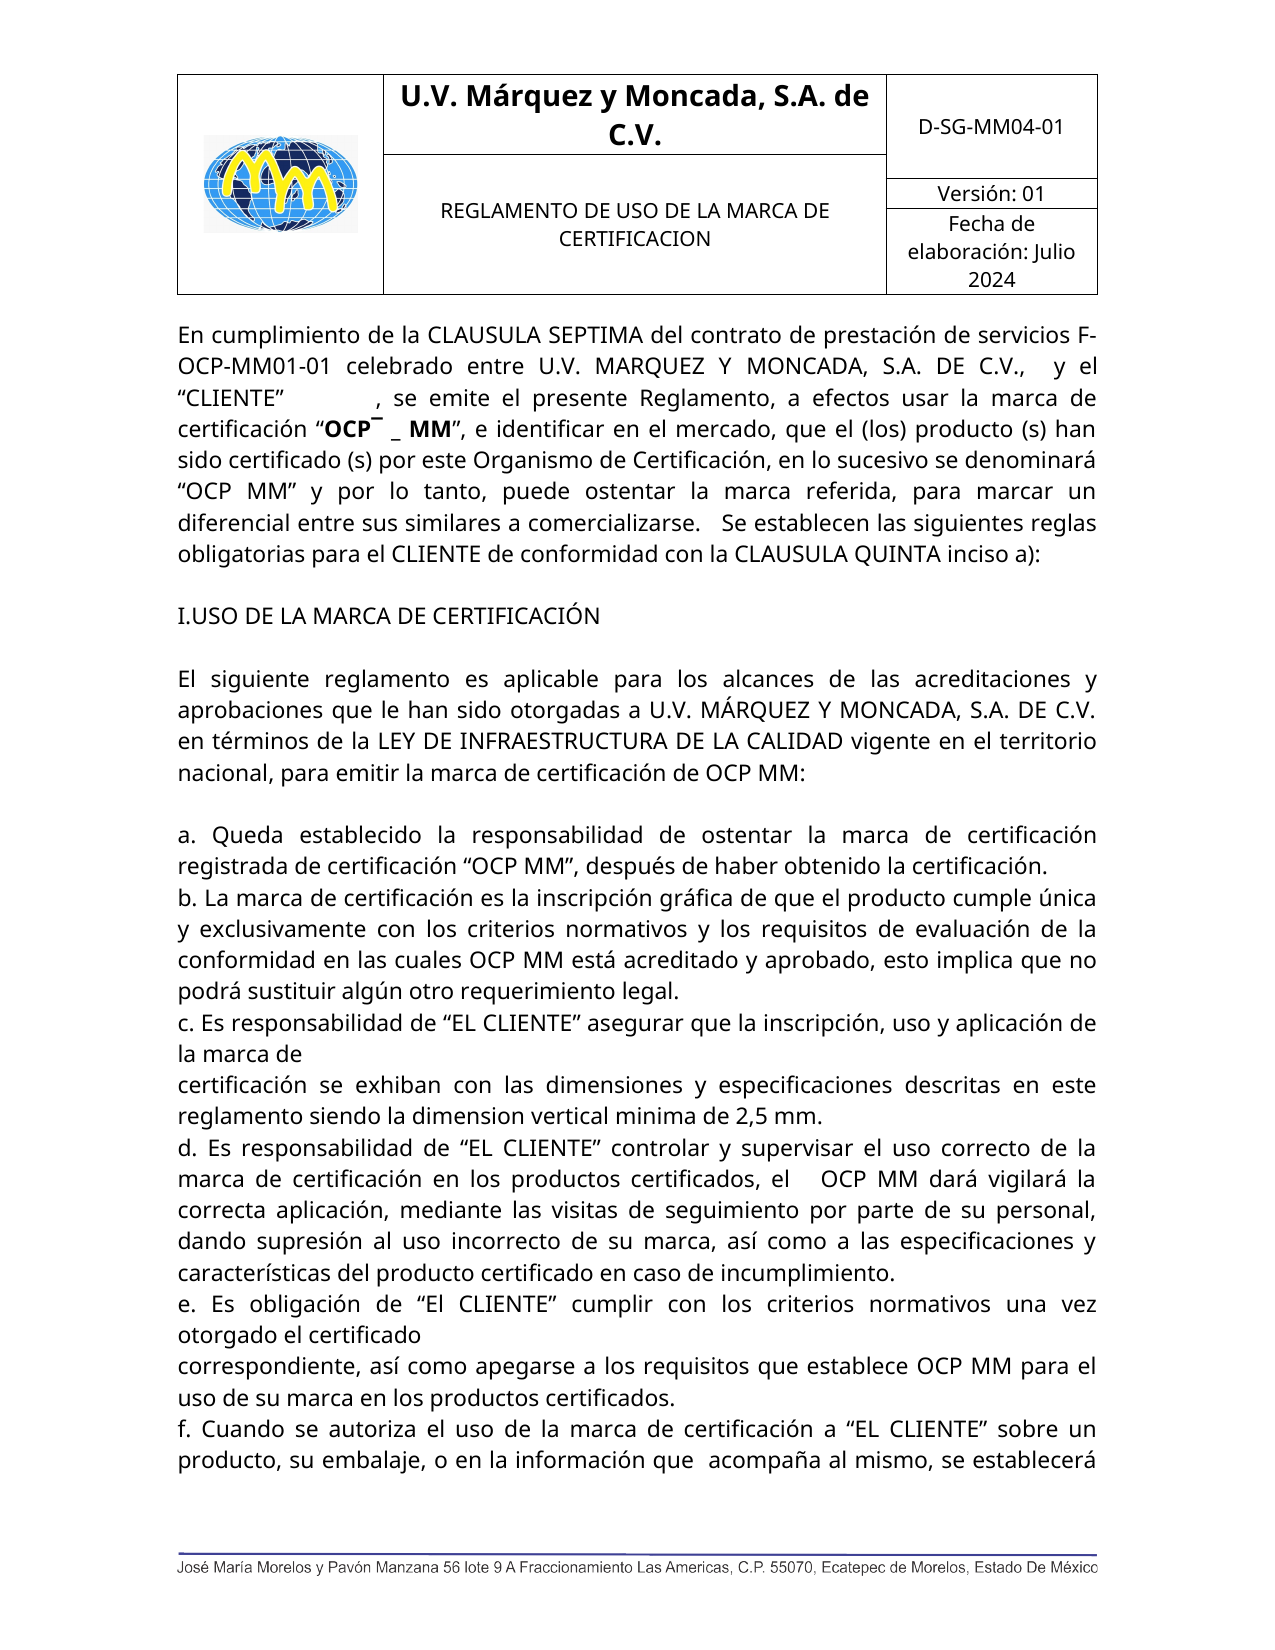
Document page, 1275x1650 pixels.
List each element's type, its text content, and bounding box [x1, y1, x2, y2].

text En cumplimiento de la CLAUSULA SEPTIMA del contrato de prestación de servicios F-OCP-MM01-01 celebrado entre U.V. MARQUEZ Y MONCADA, S.A. DE C.V., y el “CLIENTE” , se emite el presente Reglamento, a efectos usar la marca de certificación “OCP¯ _ MM”, e identificar en el mercado, que el (los) producto (s) han sido certificado (s) por este Organismo de Certificación, en lo sucesivo se denominará “OCP MM” y por lo tanto, puede ostentar la marca referida, para marcar un diferencial entre sus similares a comercializarse. Se establecen las siguientes reglas obligatorias para el CLIENTE de conformidad con la CLAUSULA QUINTA inciso a): [177, 319, 1098, 569]
text d. Es responsabilidad de “EL CLIENTE” controlar y supervisar el uso correcto de la marca de certificación en los productos certificados, el OCP MM dará vigilará la correcta aplicación, mediante las visitas de seguimiento por parte de su personal, dando supresión al uso incorrecto de su marca, así como a las especificaciones y características del producto certificado en caso de incumplimiento. [177, 1132, 1098, 1288]
text a. Queda establecido la responsabilidad de ostentar la marca de certificación registrada de certificación “OCP MM”, después de haber obtenido la certificación. [177, 819, 1098, 882]
picture [177, 1552, 1098, 1576]
text I.USO DE LA MARCA DE CERTIFICACIÓN [177, 600, 1098, 632]
text El siguiente reglamento es aplicable para los alcances de las acreditaciones y aprobaciones que le han sido otorgadas a U.V. MÁRQUEZ Y MONCADA, S.A. DE C.V. en términos de la LEY DE INFRAESTRUCTURA DE LA CALIDAD vigente en el territorio nacional, para emitir la marca de certificación de OCP MM: [177, 663, 1098, 788]
text e. Es obligación de “El CLIENTE” cumplir con los criterios normativos una vez otorgado el certificado [177, 1288, 1098, 1350]
picture [203, 135, 358, 233]
text b. La marca de certificación es la inscripción gráfica de que el producto cumple única y exclusivamente con los criterios normativos y los requisitos de evaluación de la conformidad en las cuales OCP MM está acreditado y aprobado, esto implica que no podrá sustituir algún otro requerimiento legal. [177, 882, 1098, 1007]
text certificación se exhiban con las dimensiones y especificaciones descritas en este reglamento siendo la dimension vertical minima de 2,5 mm. [177, 1069, 1098, 1132]
text c. Es responsabilidad de “EL CLIENTE” asegurar que la inscripción, uso y aplicación de la marca de [177, 1007, 1098, 1069]
text correspondiente, así como apegarse a los requisitos que establece OCP MM para el uso de su marca en los productos certificados. [177, 1350, 1098, 1413]
